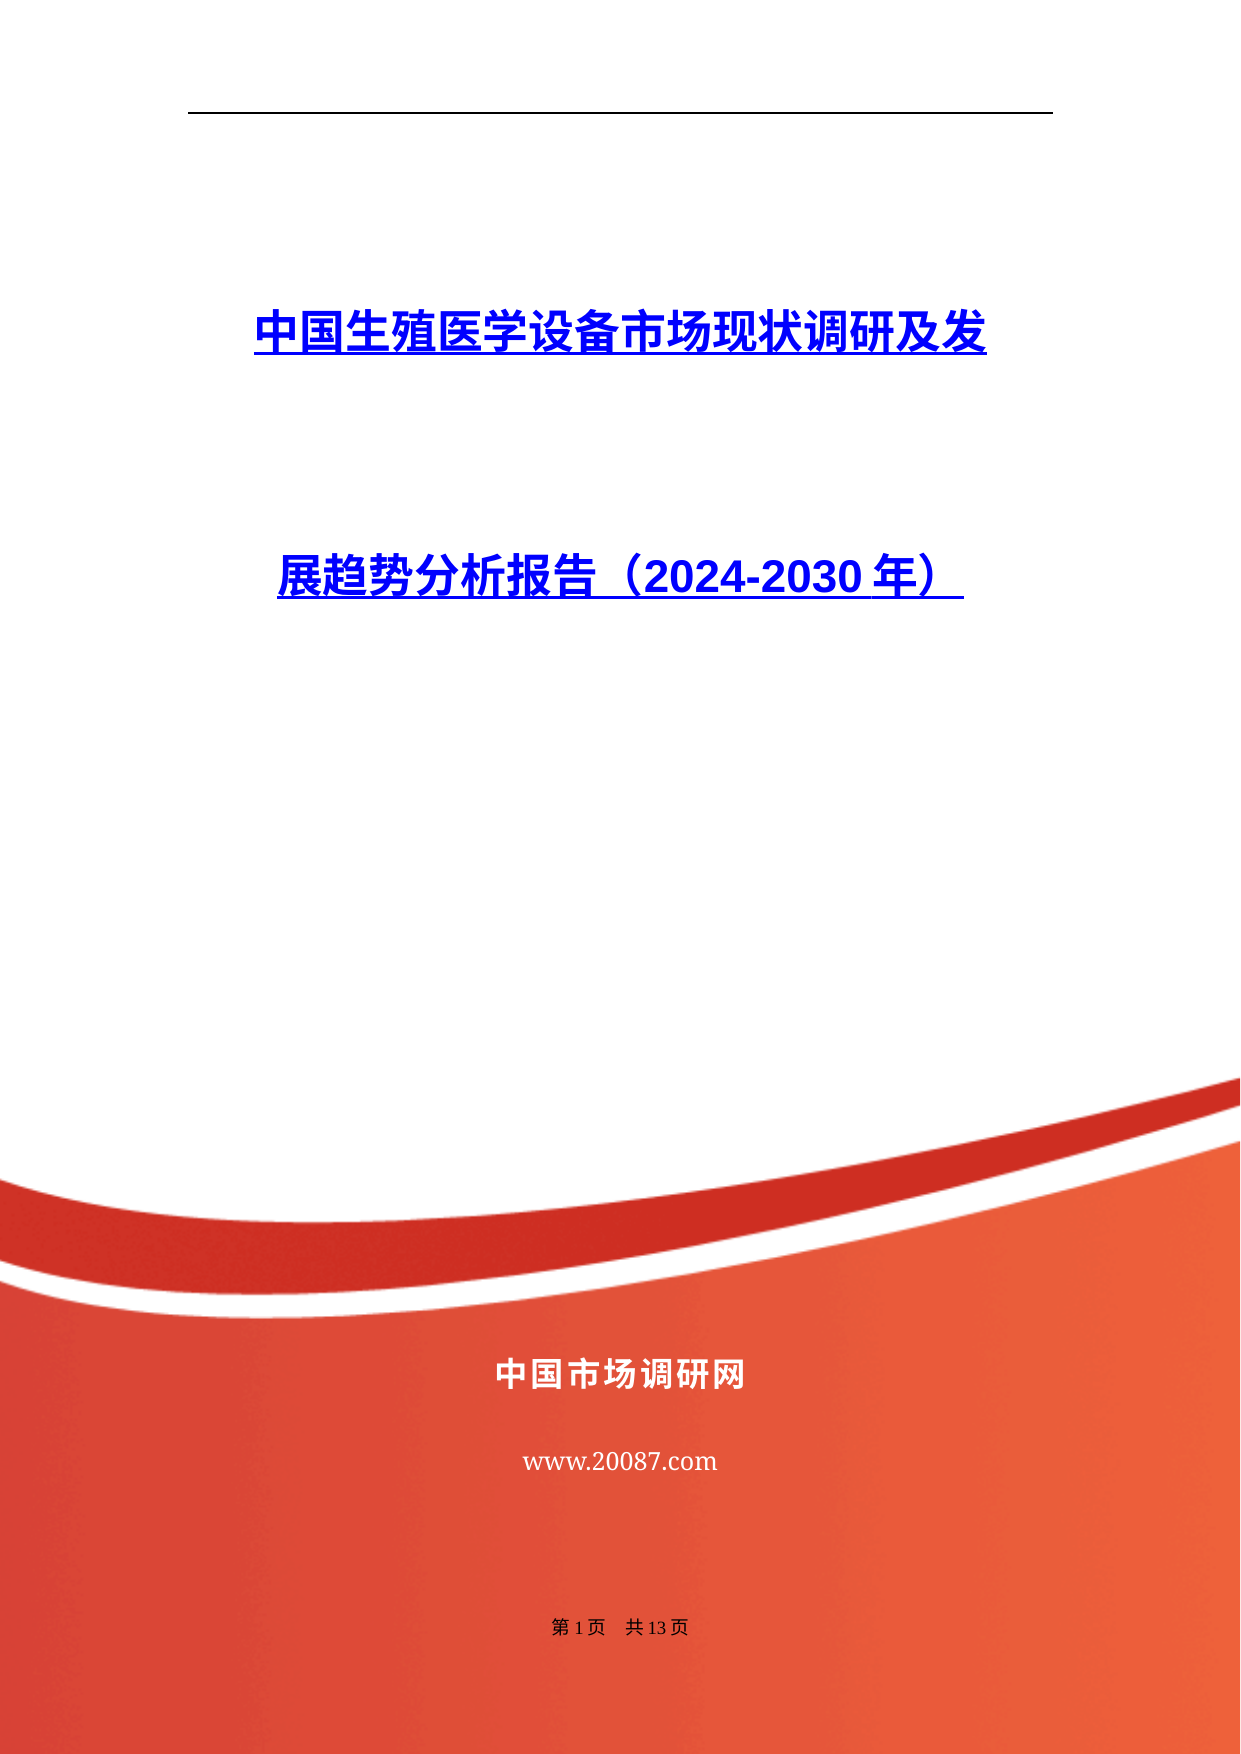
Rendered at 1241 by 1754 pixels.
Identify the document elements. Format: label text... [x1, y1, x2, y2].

table_header 中国生殖医学设备市场现状调研及发展趋势分析报告（2024-2030年） [188, 207, 1053, 773]
picture [0, 1006, 1241, 1754]
subtitle 中国市场调研网 [187, 1339, 1053, 1404]
text www.20087.com [187, 1428, 1053, 1493]
